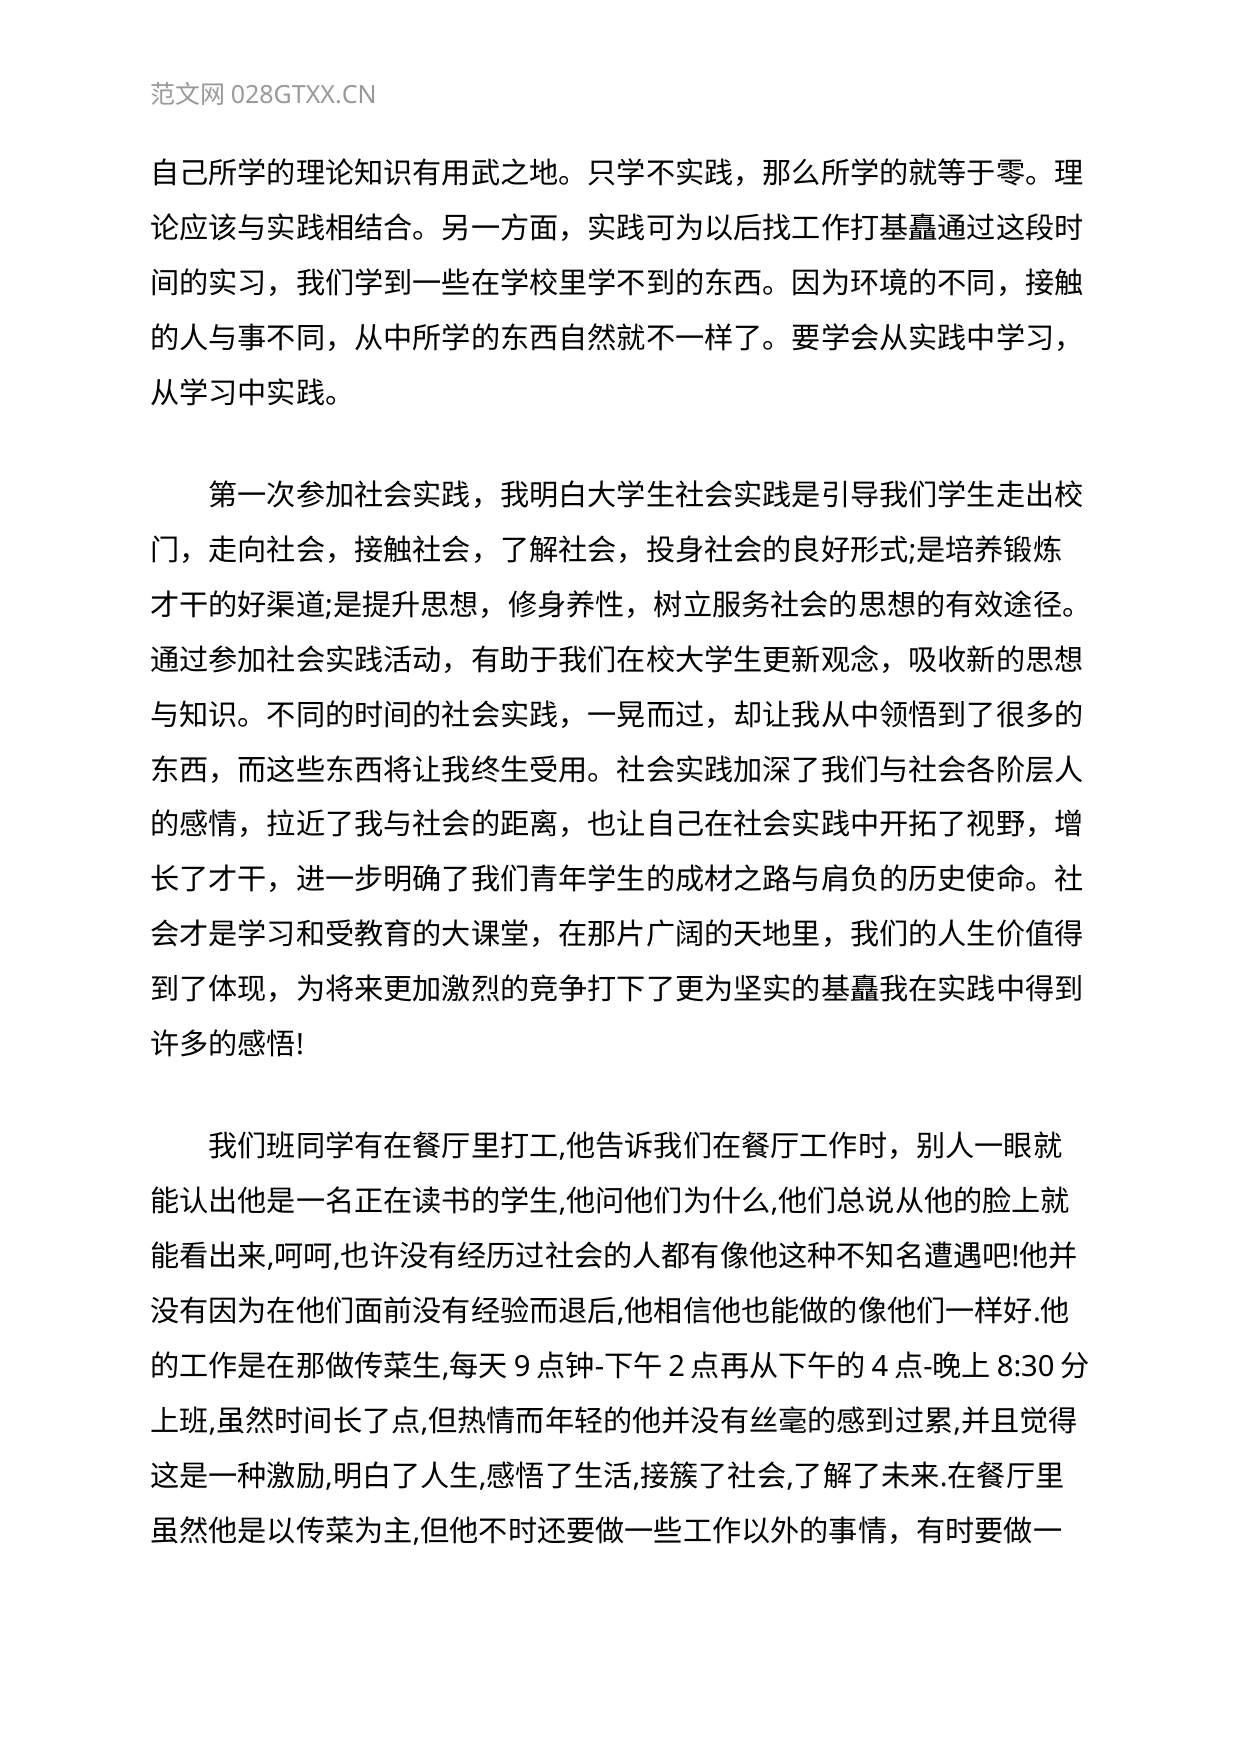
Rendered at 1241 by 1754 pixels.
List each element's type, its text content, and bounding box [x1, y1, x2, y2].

text 第一次参加社会实践，我明白大学生社会实践是引导我们学生走出校门，走向社会，接触社会，了解社会，投身社会的良好形式;是培养锻炼才干的好渠道;是提升思想，修身养性，树立服务社会的思想的有效途径。通过参加社会实践活动，有助于我们在校大学生更新观念，吸收新的思想与知识。不同的时间的社会实践，一晃而过，却让我从中领悟到了很多的东西，而这些东西将让我终生受用。社会实践加深了我们与社会各阶层人的感情，拉近了我与社会的距离，也让自己在社会实践中开拓了视野，增长了才干，进一步明确了我们青年学生的成材之路与肩负的历史使命。社会才是学习和受教育的大课堂，在那片广阔的天地里，我们的人生价值得到了体现，为将来更加激烈的竞争打下了更为坚实的基矗我在实践中得到许多的感悟! [150, 471, 1090, 1063]
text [150, 1122, 1090, 1550]
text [150, 150, 1090, 412]
